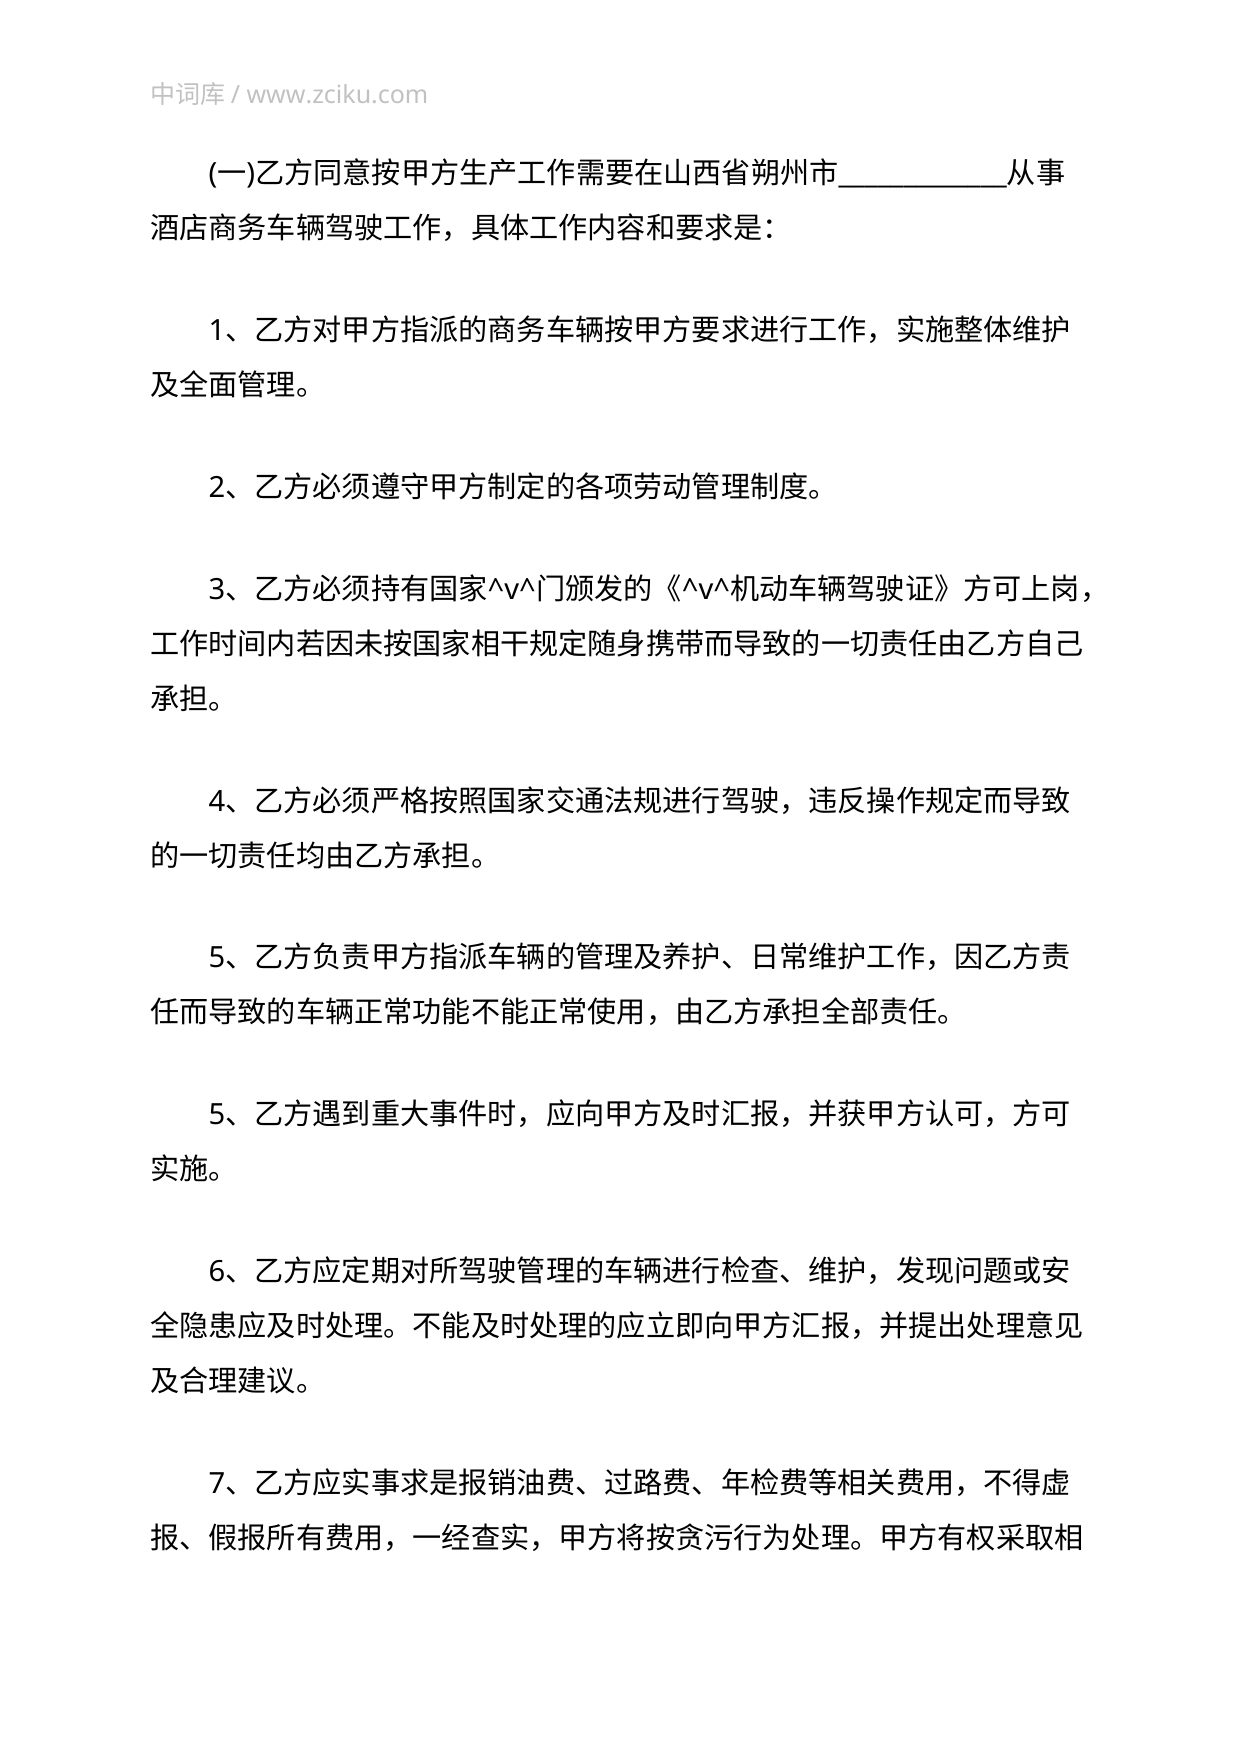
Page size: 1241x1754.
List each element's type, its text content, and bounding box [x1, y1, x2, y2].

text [150, 1459, 1090, 1556]
text (一)乙方同意按甲方生产工作需要在山西省朔州市_____________从事酒店商务车辆驾驶工作，具体工作内容和要求是： [150, 150, 1090, 247]
text 1、乙方对甲方指派的商务车辆按甲方要求进行工作，实施整体维护及全面管理。 [150, 307, 1090, 404]
text 5、乙方遇到重大事件时，应向甲方及时汇报，并获甲方认可，方可实施。 [150, 1091, 1090, 1188]
text 5、乙方负责甲方指派车辆的管理及养护、日常维护工作，因乙方责任而导致的车辆正常功能不能正常使用，由乙方承担全部责任。 [150, 934, 1090, 1031]
text 3、乙方必须持有国家^v^门颁发的《^v^机动车辆驾驶证》方可上岗，工作时间内若因未按国家相干规定随身携带而导致的一切责任由乙方自己承担。 [150, 566, 1090, 718]
text 6、乙方应定期对所驾驶管理的车辆进行检查、维护，发现问题或安全隐患应及时处理。不能及时处理的应立即向甲方汇报，并提出处理意见及合理建议。 [150, 1247, 1090, 1400]
text 2、乙方必须遵守甲方制定的各项劳动管理制度。 [150, 463, 1090, 506]
text 4、乙方必须严格按照国家交通法规进行驾驶，违反操作规定而导致的一切责任均由乙方承担。 [150, 777, 1090, 874]
